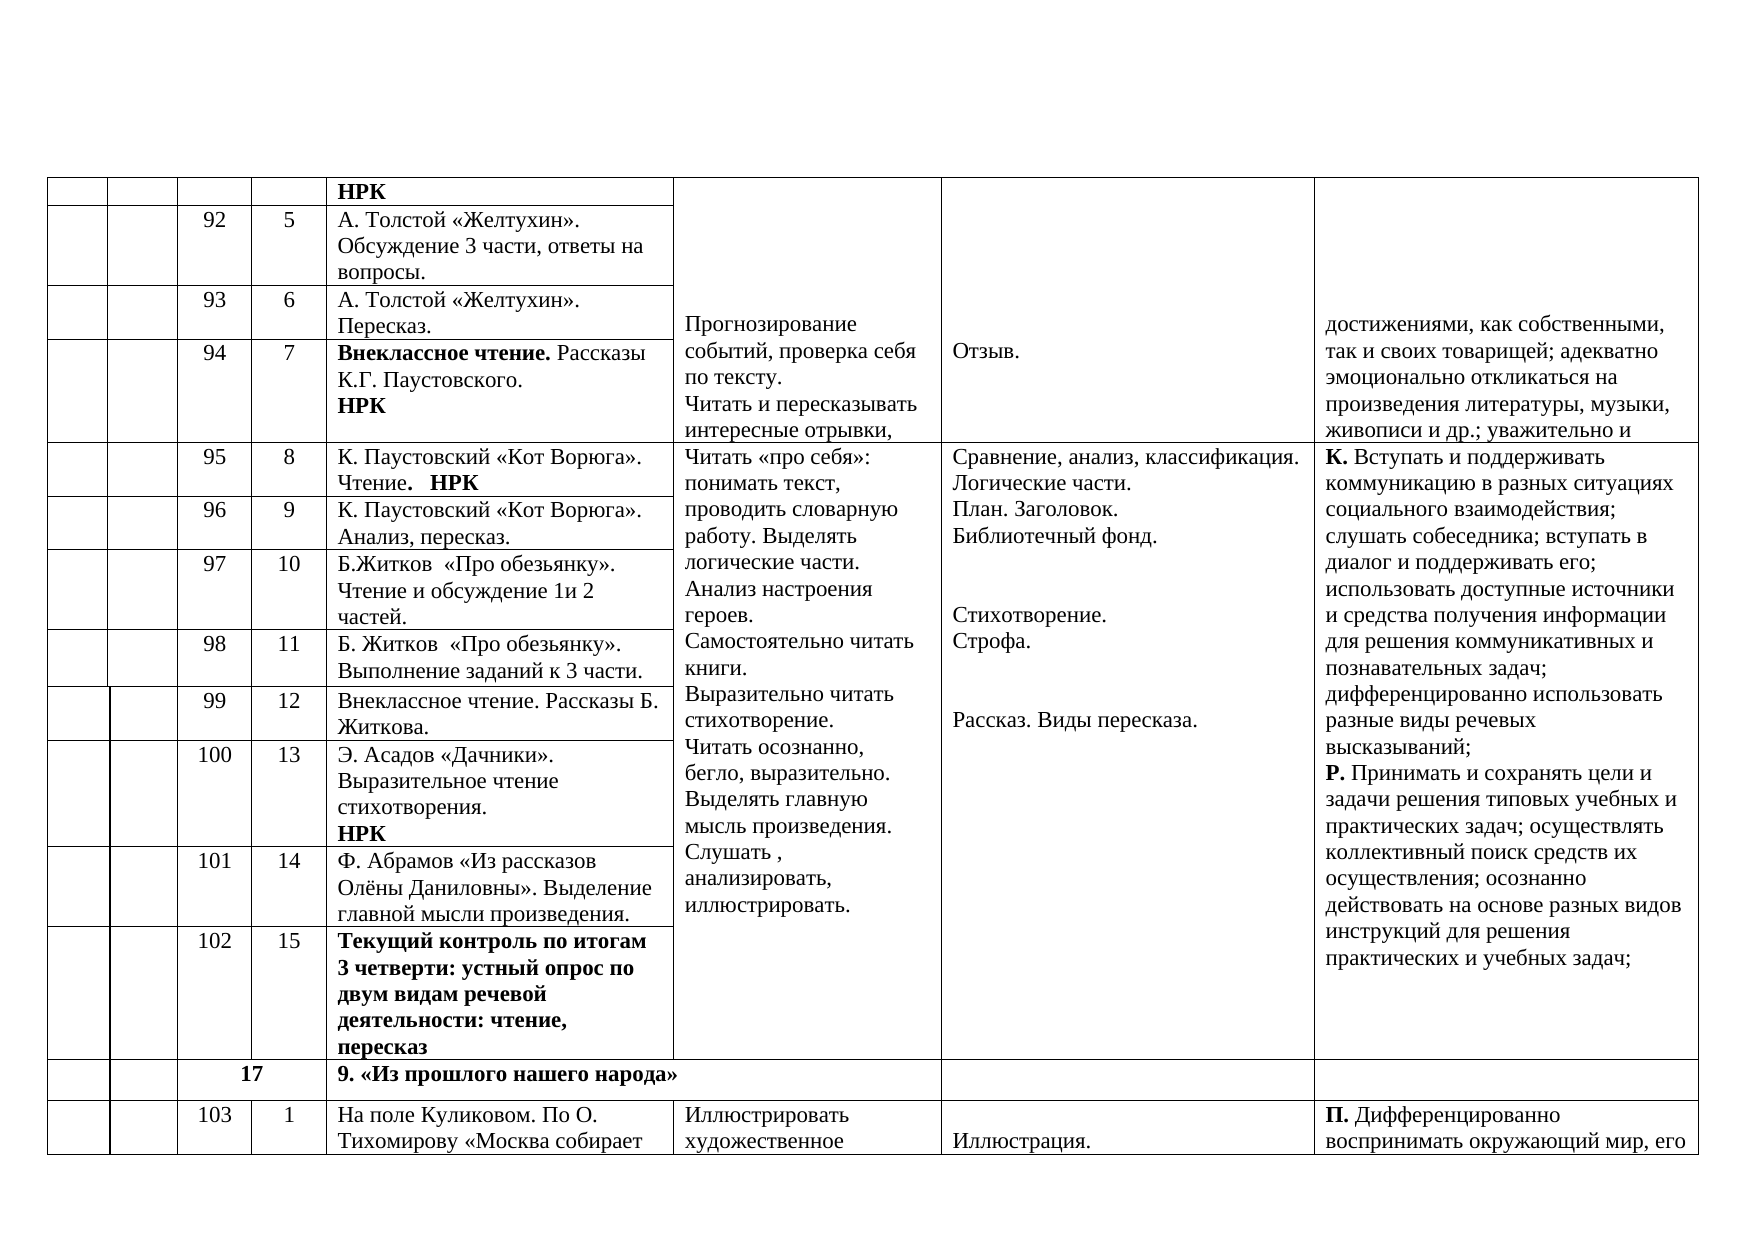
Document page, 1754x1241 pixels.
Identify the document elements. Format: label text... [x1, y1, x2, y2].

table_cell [1315, 1101, 1698, 1154]
table_cell 8 [252, 443, 326, 496]
table_cell [111, 687, 177, 740]
table_cell [48, 630, 107, 686]
table_cell [111, 927, 177, 1059]
table_cell 97 [178, 550, 251, 629]
table_cell 102 [178, 927, 251, 1059]
table_cell Ф. Абрамов «Из рассказов Олёны Даниловны». Выделение главной мысли произведения. [327, 847, 673, 926]
table_cell 6 [252, 286, 326, 338]
table_cell А. Толстой «Желтухин». Пересказ. [327, 286, 673, 338]
table_cell [108, 206, 177, 285]
table_cell [48, 687, 109, 740]
table_cell [48, 550, 107, 629]
table_cell [48, 927, 109, 1059]
table_cell [1315, 1060, 1698, 1100]
table_cell Б. Житков «Про обезьянку». Выполнение заданий к 3 части. [327, 630, 673, 686]
table_cell 10 [252, 550, 326, 629]
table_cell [942, 1101, 1314, 1154]
table_cell Сравнение, анализ, классификация. Логические части. План. Заголовок. Библиотечный фонд. Стихотворение. Строфа. Рассказ. Виды пересказа. [942, 443, 1314, 1059]
table_cell 93 [178, 286, 251, 338]
table_cell 101 [178, 847, 251, 926]
table_cell 92 [178, 206, 251, 285]
table_cell 100 [178, 741, 251, 846]
table_cell 99 [178, 687, 251, 740]
table_cell 5 [252, 206, 326, 285]
table_cell К. Паустовский «Кот Ворюга». Чтение. НРК [327, 443, 673, 496]
table_cell [48, 847, 109, 926]
table_cell [48, 1060, 109, 1100]
table_cell 14 [252, 847, 326, 926]
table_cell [327, 178, 673, 204]
table_cell 103 [178, 1101, 251, 1154]
table_cell [108, 340, 177, 442]
table_cell [48, 1101, 109, 1154]
table_cell 7 [252, 340, 326, 442]
table_cell Э. Асадов «Дачники». Выразительное чтение стихотворения. НРК [327, 741, 673, 846]
table_cell [48, 497, 107, 549]
table_cell К. Паустовский «Кот Ворюга». Анализ, пересказ. [327, 497, 673, 549]
table_cell [48, 443, 107, 496]
table_cell Текущий контроль по итогам 3 четверти: устный опрос по двум видам речевой деятельности: чтение, пересказ [327, 927, 673, 1059]
table_cell 15 [252, 927, 326, 1059]
table_cell [111, 741, 177, 846]
table_cell 13 [252, 741, 326, 846]
table_cell 4 [252, 178, 326, 204]
table_cell 11 [252, 630, 326, 686]
table_cell [108, 178, 177, 204]
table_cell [327, 1101, 673, 1154]
table_cell 94 [178, 340, 251, 442]
table_cell 98 [178, 630, 251, 686]
table_cell [108, 443, 177, 496]
table_cell 1 [252, 1101, 326, 1154]
table_cell [48, 286, 107, 338]
table_cell [942, 1060, 1314, 1100]
table_cell [111, 1101, 177, 1154]
table_cell Читать «про себя»: понимать текст, проводить словарную работу. Выделять логические части. Анализ настроения героев. Самостоятельно читать книги. Выразительно читать стихотворение. Читать осознанно, бегло, выразительно. Выделять главную мысль произведения. Слушать , анализировать, иллюстрировать. [674, 443, 941, 1059]
table_cell [108, 550, 177, 629]
table_cell Внеклассное чтение. Рассказы Б. Житкова. [327, 687, 673, 740]
table_cell 9 [252, 497, 326, 549]
table_cell [48, 340, 107, 442]
table_cell [48, 741, 109, 846]
table_cell Внеклассное чтение. Рассказы К.Г. Паустовского. НРК [327, 340, 673, 442]
table_cell [111, 847, 177, 926]
table_cell К. Вступать и поддерживать коммуникацию в разных ситуациях социального взаимодействия; слушать собеседника; вступать в диалог и поддерживать его; использовать доступные источники и средства получения информации для решения коммуникативных и познавательных задач; дифференцированно использовать разные виды речевых высказываний; Р. Принимать и сохранять цели и задачи решения типовых учебных и практических задач; осуществлять коллективный поиск средств их осуществления; осознанно действовать на основе разных видов инструкций для решения практических и учебных задач; [1315, 443, 1698, 1059]
table_cell [108, 630, 177, 686]
table_cell 17 [178, 1060, 326, 1100]
table_cell А. Толстой «Желтухин». Обсуждение 3 части, ответы на вопросы. [327, 206, 673, 285]
table_cell [48, 178, 107, 204]
table_cell [111, 1060, 177, 1100]
table_cell 96 [178, 497, 251, 549]
table_cell 91 [178, 178, 251, 204]
table_cell [108, 497, 177, 549]
table_cell [48, 206, 107, 285]
table_cell [108, 286, 177, 338]
table_cell Б.Житков «Про обезьянку». Чтение и обсуждение 1и 2 частей. [327, 550, 673, 629]
table_cell 9. «Из прошлого нашего народа» [327, 1060, 941, 1100]
table_cell 95 [178, 443, 251, 496]
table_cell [674, 1101, 941, 1154]
table_cell 12 [252, 687, 326, 740]
